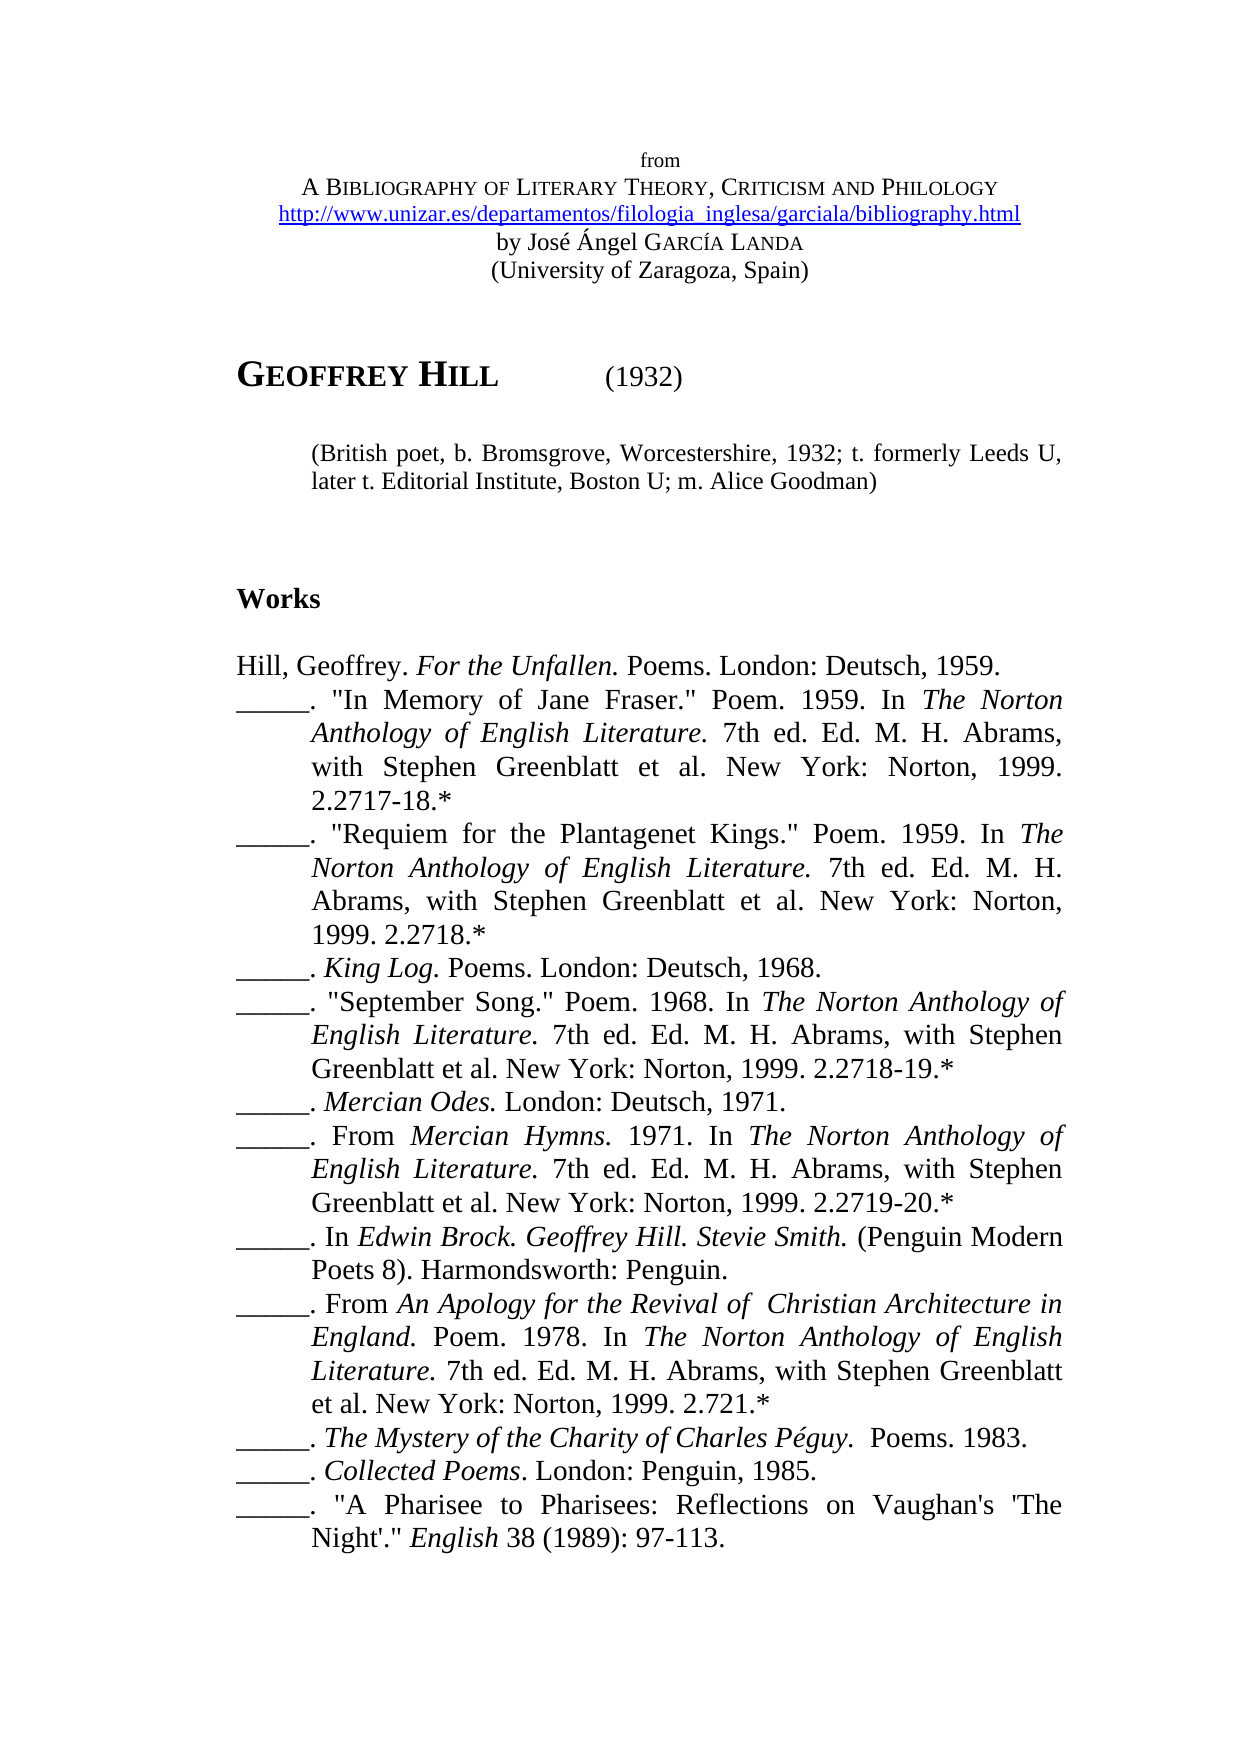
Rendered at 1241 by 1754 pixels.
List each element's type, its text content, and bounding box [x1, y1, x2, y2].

text _____. From Mercian Hymns. 1971. In The Norton Anthology of English Literature. 7th ed. Ed. M. H. Abrams, with Stephen Greenblatt et al. New York: Norton, 1999. 2.2719-20.* [236, 1118, 1063, 1219]
text _____. Collected Poems. London: Penguin, 1985. [236, 1453, 1063, 1487]
text _____. In Edwin Brock. Geoffrey Hill. Stevie Smith. (Penguin Modern Poets 8). Harmondsworth: Penguin. [236, 1219, 1063, 1286]
text _____. King Log. Poems. London: Deutsch, 1968. [236, 950, 1063, 984]
text (University of Zaragoza, Spain) [236, 256, 1063, 284]
text http://www.unizar.es/departamentos/filologia_inglesa/garciala/bibliography.html [236, 200, 1063, 227]
text _____. "In Memory of Jane Fraser." Poem. 1959. In The Norton Anthology of English Literature. 7th ed. Ed. M. H. Abrams, with Stephen Greenblatt et al. New York: Norton, 1999. 2.2717-18.* [236, 682, 1063, 816]
text from [236, 148, 1063, 172]
text _____. "Requiem for the Plantagenet Kings." Poem. 1959. In The Norton Anthology of English Literature. 7th ed. Ed. M. H. Abrams, with Stephen Greenblatt et al. New York: Norton, 1999. 2.2718.* [236, 816, 1063, 950]
text _____. Mercian Odes. London: Deutsch, 1971. [236, 1084, 1063, 1118]
text A Bibliography of Literary Theory, Criticism and Philology [236, 172, 1063, 200]
text by José Ángel García Landa [236, 227, 1063, 256]
text _____. "September Song." Poem. 1968. In The Norton Anthology of English Literature. 7th ed. Ed. M. H. Abrams, with Stephen Greenblatt et al. New York: Norton, 1999. 2.2718-19.* [236, 984, 1063, 1084]
text (British poet, b. Bromsgrove, Worcestershire, 1932; t. formerly Leeds U, later t. Editorial Institute, Boston U; m. Alice Goodman) [236, 438, 1063, 495]
text _____. "A Pharisee to Pharisees: Reflections on Vaughan's 'The Night'." English 38 (1989): 97-113. [236, 1487, 1063, 1554]
text Geoffrey Hill (1932) [236, 351, 1063, 394]
text _____. The Mystery of the Charity of Charles Péguy. Poems. 1983. [236, 1420, 1063, 1453]
text _____. From An Apology for the Revival of Christian Architecture in England. Poem. 1978. In The Norton Anthology of English Literature. 7th ed. Ed. M. H. Abrams, with Stephen Greenblatt et al. New York: Norton, 1999. 2.721.* [236, 1286, 1063, 1420]
text Hill, Geoffrey. For the Unfallen. Poems. London: Deutsch, 1959. [236, 648, 1063, 682]
text Works [236, 581, 1063, 615]
